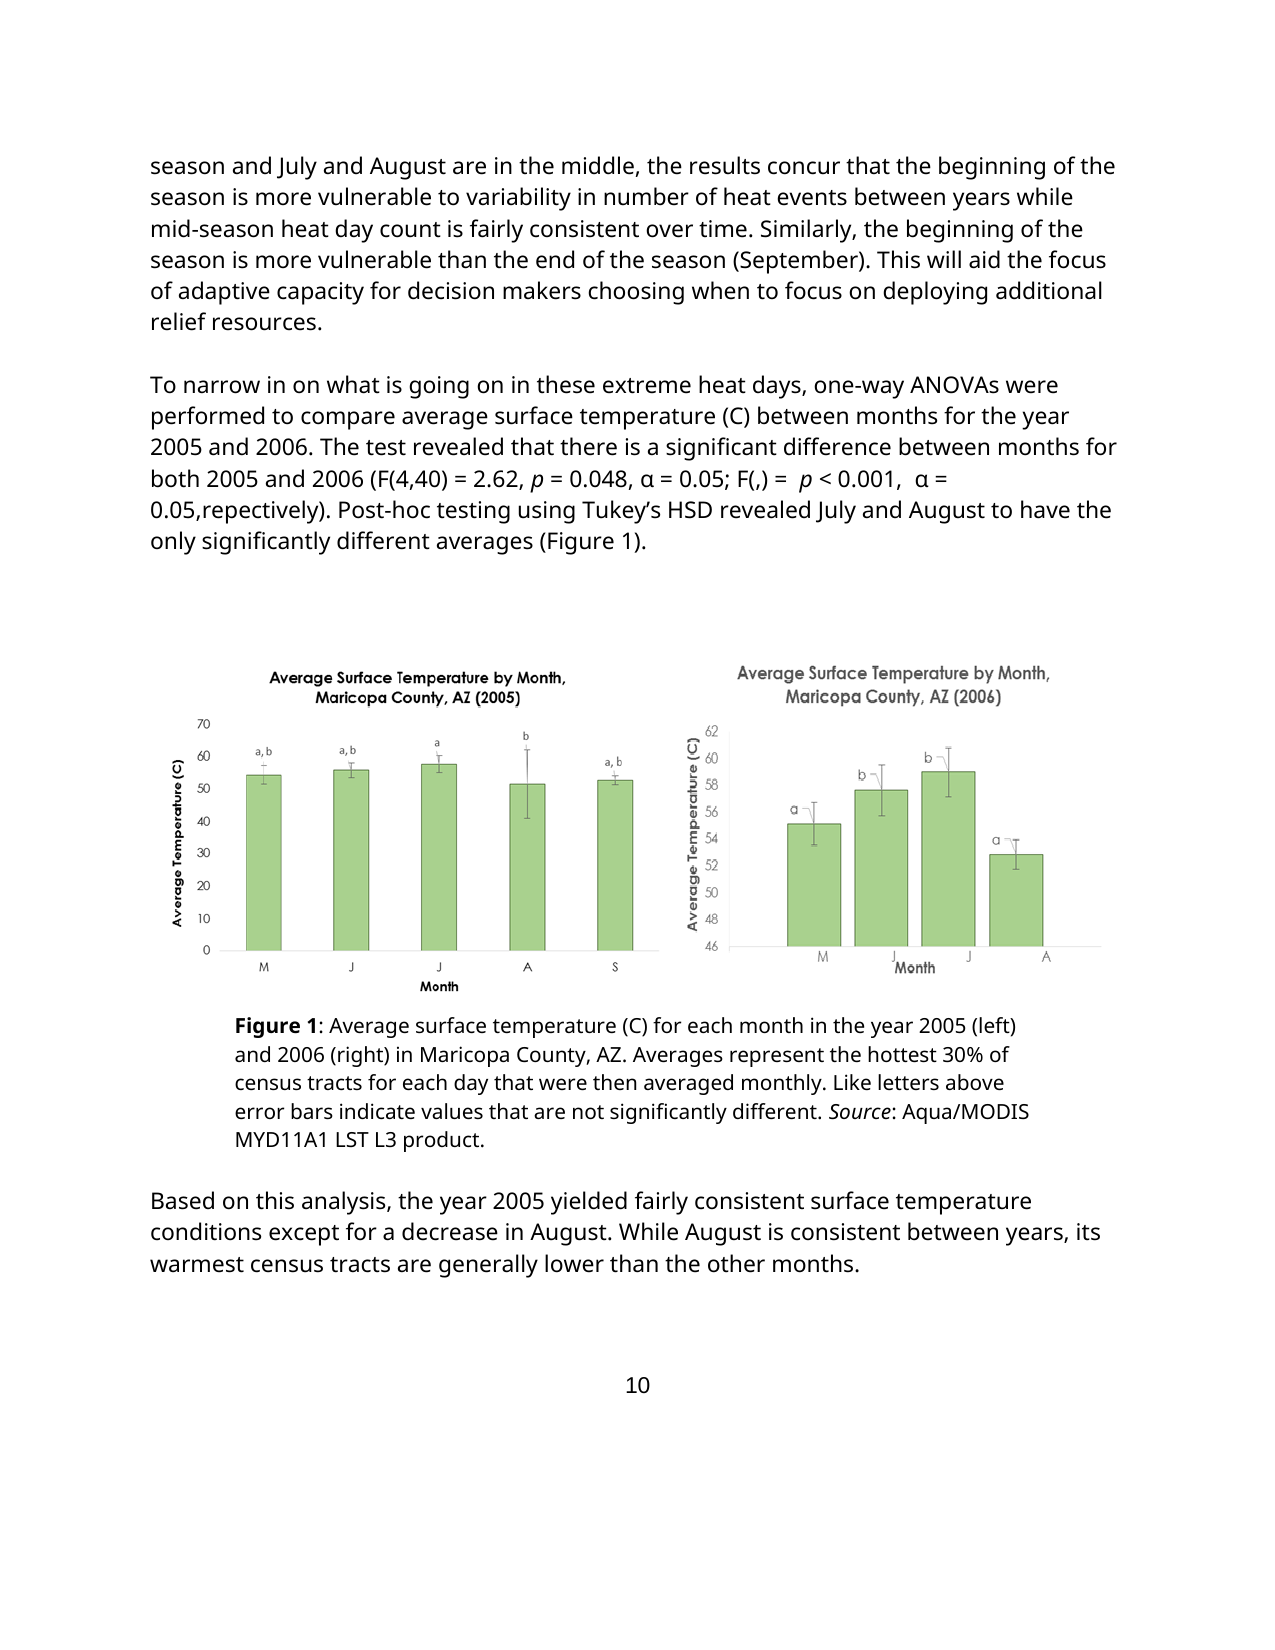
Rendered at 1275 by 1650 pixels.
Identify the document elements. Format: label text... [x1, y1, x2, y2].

text Based on this analysis, the year 2005 yielded fairly consistent surface temperature conditions except for a decrease in August. While August is consistent between years, its warmest census tracts are generally lower than the other months. [150, 1185, 1125, 1279]
text Figure 1: Average surface temperature (C) for each month in the year 2005 (left) and 2006 (right) in Maricopa County, AZ. Averages represent the hottest 30% of census tracts for each day that were then averaged monthly. Like letters above error bars indicate values that are not significantly different. Source: Aqua/MODIS MYD11A1 LST L3 product. [234, 1012, 1050, 1154]
text To narrow in on what is going on in these extreme heat days, one-way ANOVAs were performed to compare average surface temperature (C) between months for the year 2005 and 2006. The test revealed that there is a significant difference between months for both 2005 and 2006 (F(4,40) = 2.62, p = 0.048, α = 0.05; F(,) = p < 0.001, α = 0.05,repectively). Post-hoc testing using Tukey’s HSD revealed July and August to have the only significantly different averages (Figure 1). [150, 369, 1125, 556]
picture [161, 650, 1114, 1012]
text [150, 150, 1125, 337]
